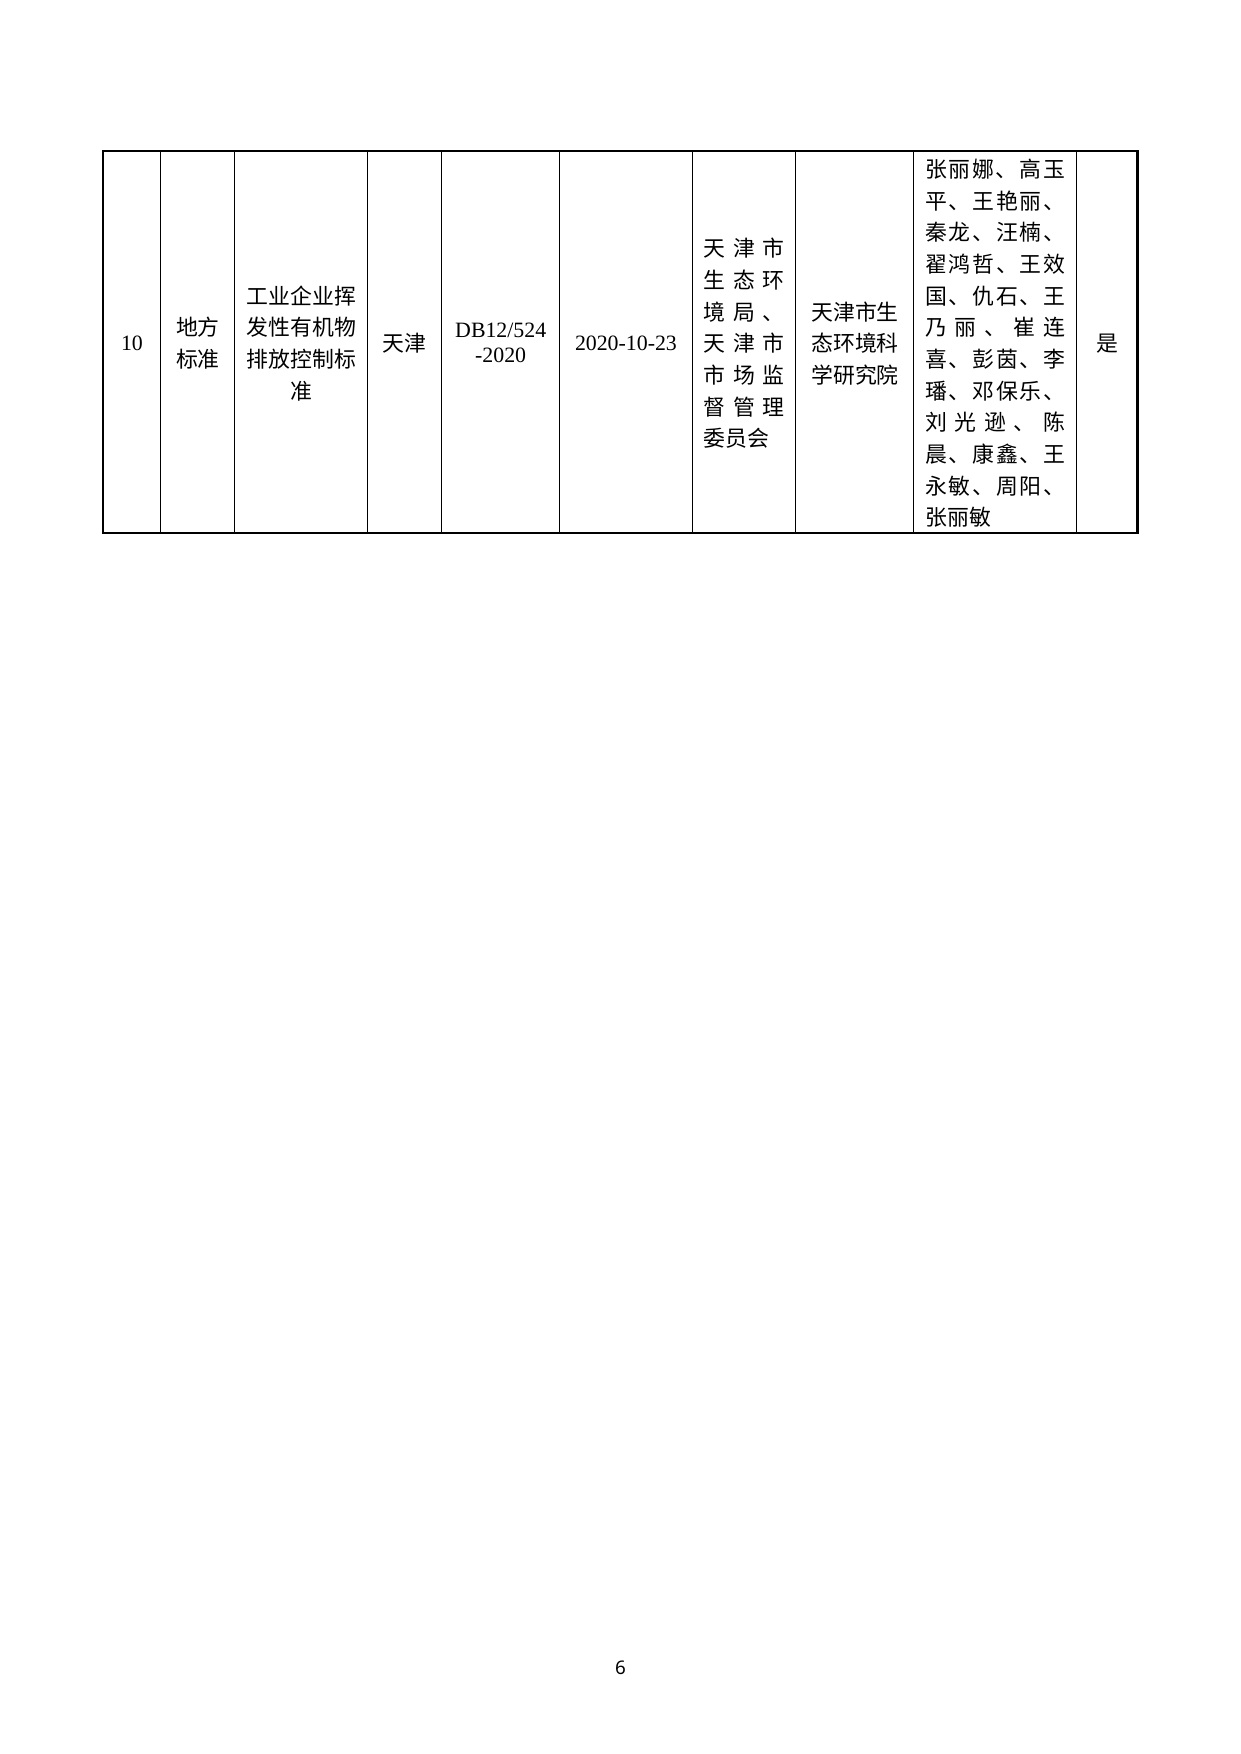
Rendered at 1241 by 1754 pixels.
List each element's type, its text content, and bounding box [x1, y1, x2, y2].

table_cell 2020-10-23 [560, 152, 692, 532]
table_cell 地方标准 [161, 152, 234, 532]
table_cell 天津市生态环境局、天津市市场监督管理委员会 [693, 152, 795, 532]
table_cell DB12/524-2020 [442, 152, 559, 532]
table_cell 天津市生态环境科学研究院 [796, 152, 913, 532]
table_cell 是 [1077, 152, 1136, 532]
table_cell 天津 [368, 152, 441, 532]
table_cell 工业企业挥发性有机物排放控制标准 [235, 152, 367, 532]
table_cell 10 [104, 152, 160, 532]
table_cell 张丽娜、高玉平、王艳丽、秦龙、汪楠、翟鸿哲、王效国、仇石、王乃丽、崔连喜、彭茵、李璠、邓保乐、刘光逊、陈晨、康鑫、王永敏、周阳、张丽敏 [914, 152, 1076, 532]
